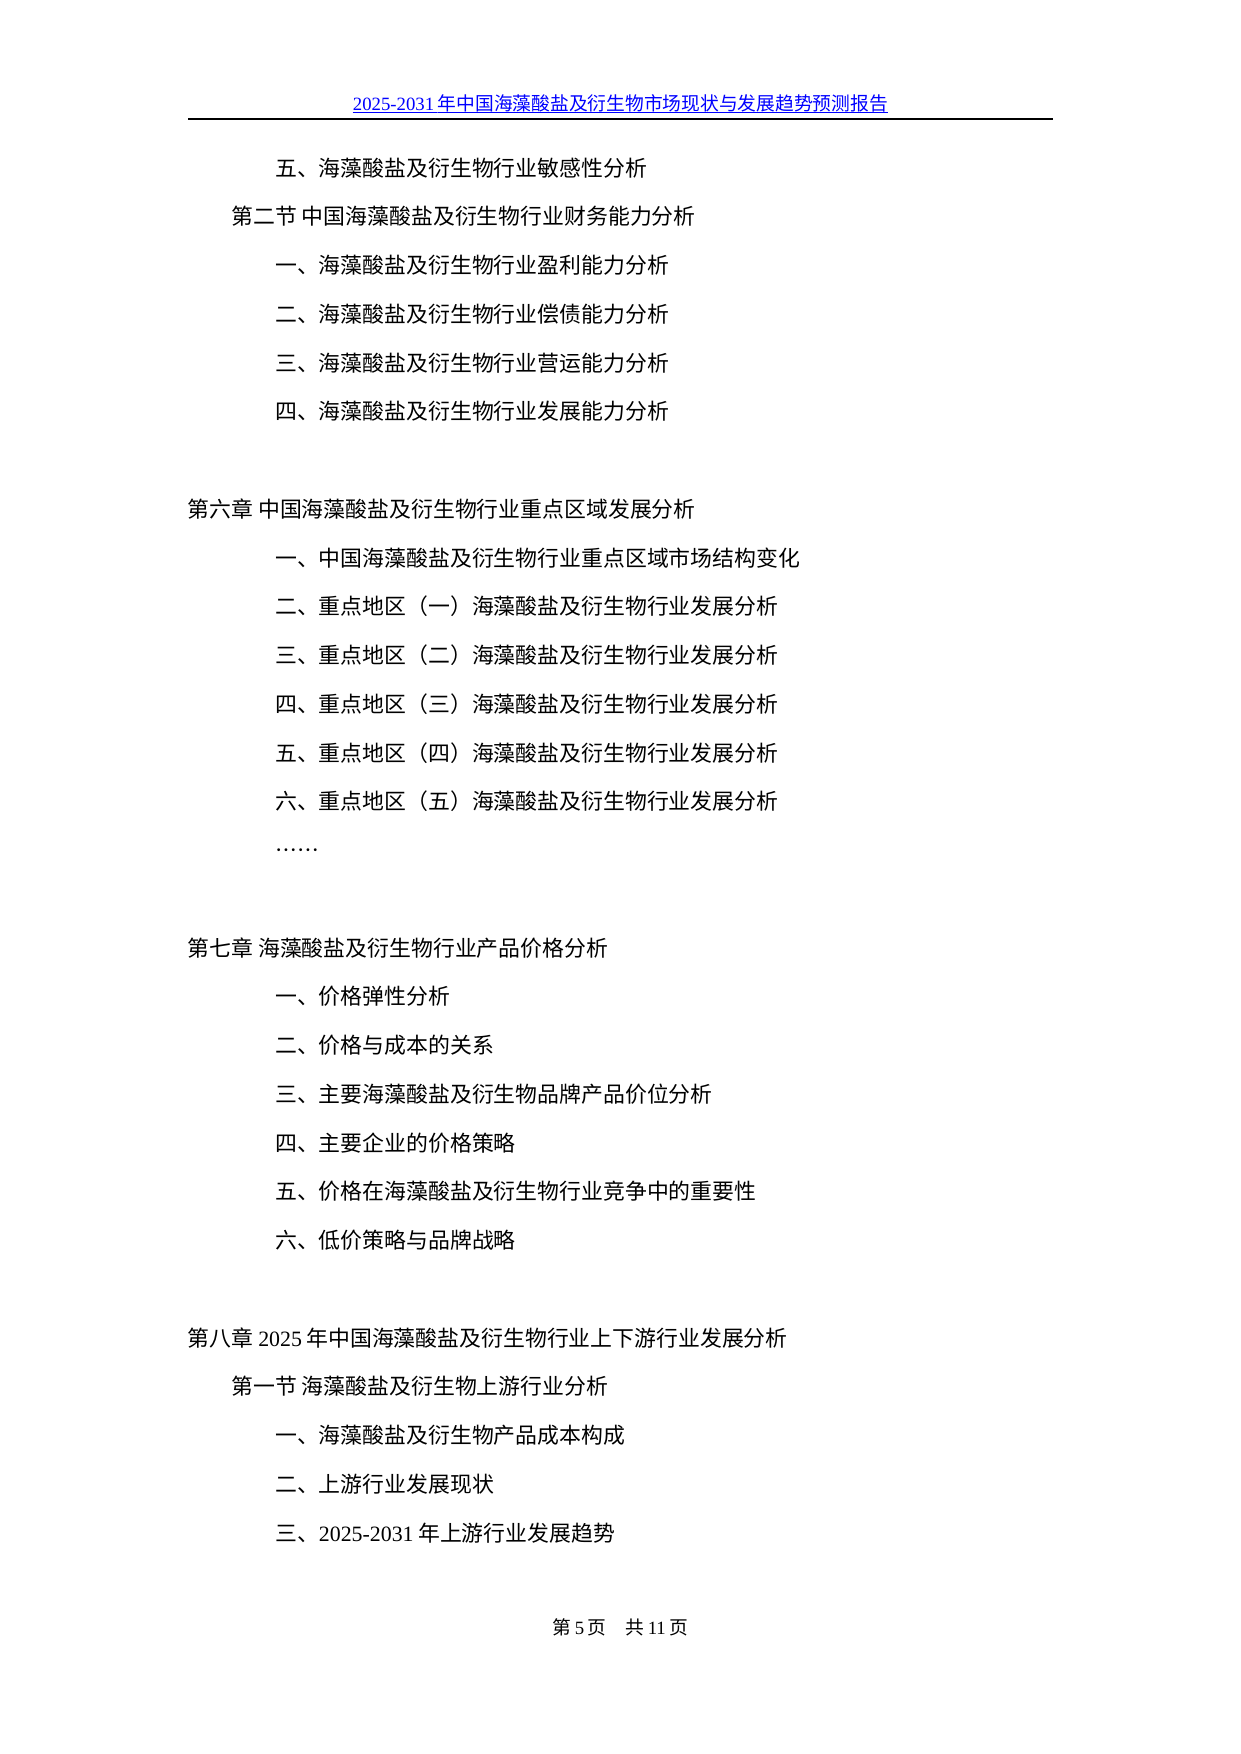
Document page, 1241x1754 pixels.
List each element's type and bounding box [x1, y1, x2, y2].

text [187, 150, 1053, 1548]
